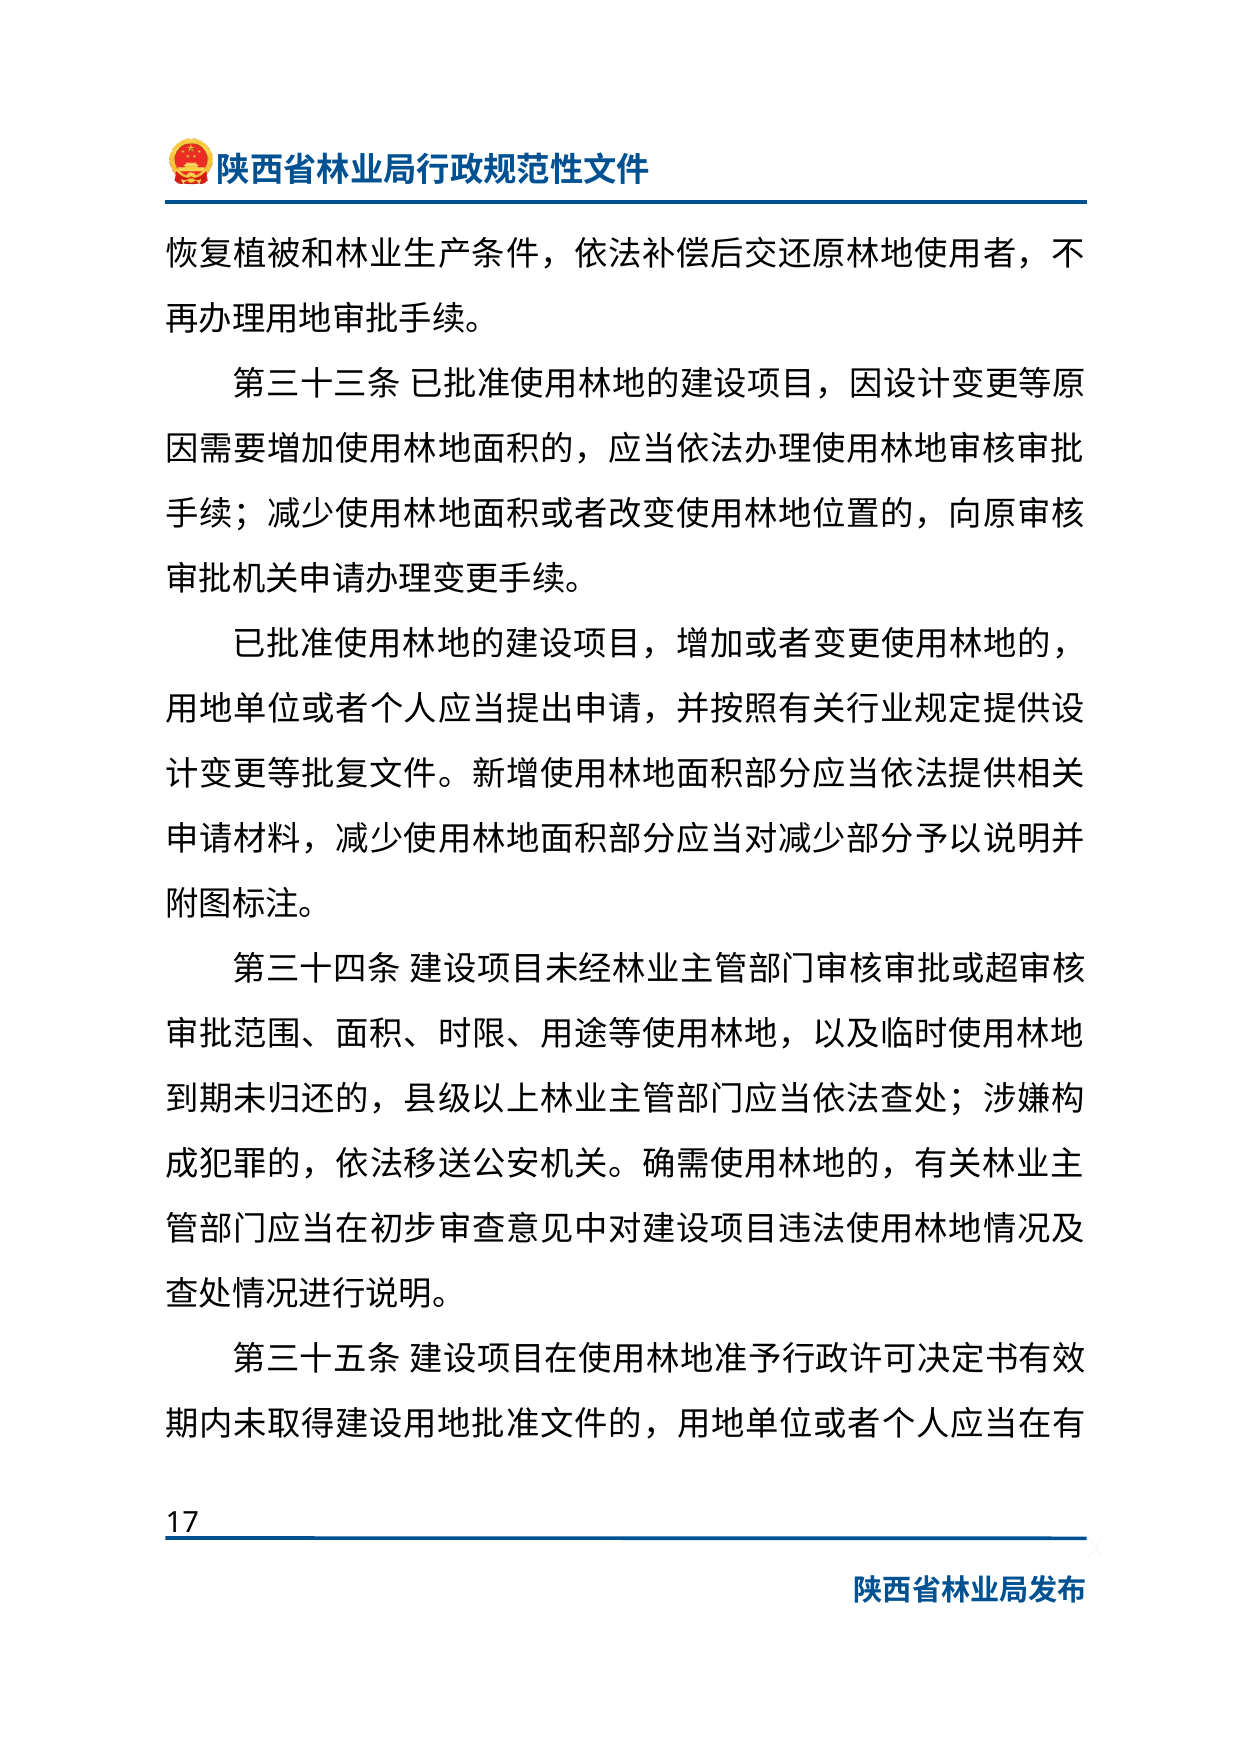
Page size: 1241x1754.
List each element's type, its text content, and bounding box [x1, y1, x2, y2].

text 已批准使用林地的建设项目，增加或者变更使用林地的，用地单位或者个人应当提出申请，并按照有关行业规定提供设计变更等批复文件。新增使用林地面积部分应当依法提供相关申请材料，减少使用林地面积部分应当对减少部分予以说明并附图标注。 [165, 609, 1087, 934]
text 第三十二条 抢险救灾等急需使用林地的建设项目，依法可以先行使用林地。用地单位或者个人应当在灾情结束后6个月内补办使用林地审核手续。属于临时用地的，灾后1年内应当恢复植被和林业生产条件，依法补偿后交还原林地使用者，不再办理用地审批手续。 [165, 219, 1087, 349]
picture [165, 136, 217, 188]
text 第三十三条 已批准使用林地的建设项目，因设计变更等原因需要増加使用林地面积的，应当依法办理使用林地审核审批手续；减少使用林地面积或者改变使用林地位置的，向原审核审批机关申请办理变更手续。 [165, 349, 1087, 609]
text 第三十四条 建设项目未经林业主管部门审核审批或超审核审批范围、面积、时限、用途等使用林地，以及临时使用林地到期未归还的，县级以上林业主管部门应当依法查处；涉嫌构成犯罪的，依法移送公安机关。确需使用林地的，有关林业主管部门应当在初步审查意见中对建设项目违法使用林地情况及查处情况进行说明。 [165, 934, 1087, 1324]
